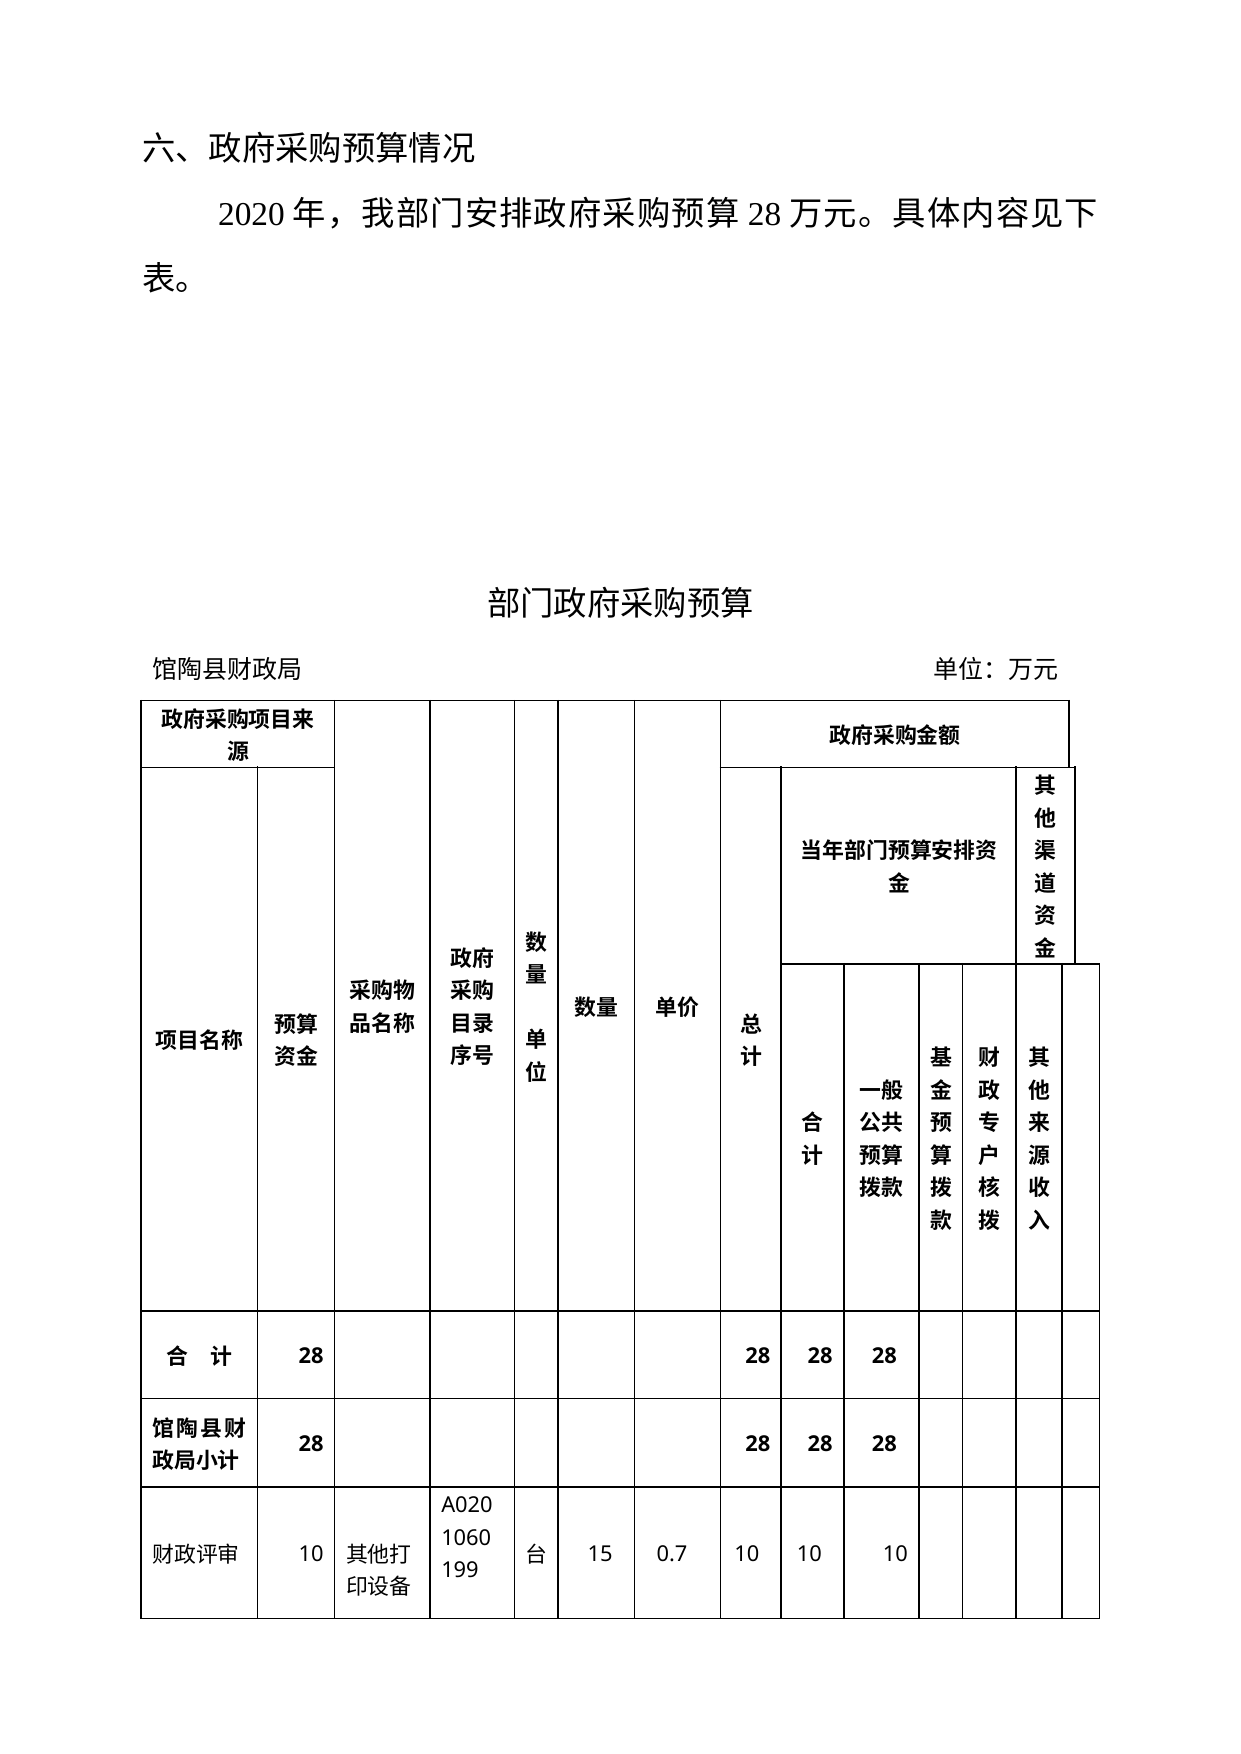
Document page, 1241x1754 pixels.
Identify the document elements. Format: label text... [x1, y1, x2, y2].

table_cell [963, 1312, 1015, 1397]
table_cell 28 [782, 1312, 843, 1397]
table_cell [920, 1399, 962, 1486]
table_cell [920, 1312, 962, 1397]
table_cell 28 [721, 1312, 780, 1397]
table_cell 28 [258, 1399, 334, 1486]
table_cell 28 [782, 1399, 843, 1486]
table_cell [963, 1399, 1015, 1486]
table_cell 基金预算拨款 [920, 965, 962, 1310]
table_cell 28 [258, 1312, 334, 1397]
table_cell 政府采购项目来源 [142, 701, 334, 766]
table_cell [515, 1399, 557, 1486]
table_cell 0.7 [635, 1488, 720, 1618]
text 六、政府采购预算情况 [142, 113, 1098, 178]
table_cell 单价 [635, 701, 720, 1310]
table_cell A0201060199 [431, 1488, 514, 1618]
table_cell 10 [721, 1488, 780, 1618]
table_cell 预算资金 [258, 768, 334, 1310]
table_cell 馆陶县财政局小计 [142, 1399, 257, 1486]
table_cell [559, 1312, 634, 1397]
table_cell 合 计 [142, 1312, 257, 1397]
table_cell 数量 [559, 701, 634, 1310]
table_cell 28 [721, 1399, 780, 1486]
table_cell [515, 1312, 557, 1397]
table_cell 10 [845, 1488, 918, 1618]
table_cell [431, 1399, 514, 1486]
table_cell 当年部门预算安排资金 [782, 768, 1015, 963]
table_cell 其他来源收入 [1017, 965, 1061, 1310]
table_cell 总计 [721, 768, 780, 1310]
table_cell [1017, 1488, 1061, 1618]
text 部门政府采购预算 [142, 568, 1098, 633]
table_cell [920, 1488, 962, 1618]
table_cell 政府采购目录序号 [431, 701, 514, 1310]
table_cell [335, 1312, 429, 1397]
table_header 馆陶县财政局 [142, 635, 720, 700]
table_cell 数量 单位 [515, 701, 557, 1310]
table_cell [1063, 1488, 1099, 1618]
table_cell 其他打印设备 [335, 1488, 429, 1618]
table_cell 采购物品名称 [335, 701, 429, 1310]
table_cell 台 [515, 1488, 557, 1618]
table_cell 15 [559, 1488, 634, 1618]
table_cell [1017, 1312, 1061, 1397]
table_header 单位：万元 [721, 635, 1068, 700]
text 2020年，我部门安排政府采购预算28万元。具体内容见下表。 [142, 178, 1098, 308]
table_cell 28 [845, 1312, 918, 1397]
table_cell [1063, 965, 1099, 1310]
table_cell 财政专户核拨 [963, 965, 1015, 1310]
table_cell 10 [258, 1488, 334, 1618]
table_cell [335, 1399, 429, 1486]
table_cell 项目名称 [142, 768, 257, 1310]
table_cell 28 [845, 1399, 918, 1486]
table_cell [559, 1399, 634, 1486]
table_cell [431, 1312, 514, 1397]
table_cell [1063, 1399, 1099, 1486]
table_cell [1017, 1399, 1061, 1486]
table_cell [635, 1312, 720, 1397]
table_cell 一般公共预算拨款 [845, 965, 918, 1310]
table_cell 其他渠道资金 [1017, 768, 1074, 963]
table_cell [1063, 1312, 1099, 1397]
table_cell 政府采购金额 [721, 701, 1068, 766]
table_cell 合计 [782, 965, 843, 1310]
table_cell 10 [782, 1488, 843, 1618]
table_cell [963, 1488, 1015, 1618]
table_cell 财政评审 [142, 1488, 257, 1618]
table_cell [635, 1399, 720, 1486]
